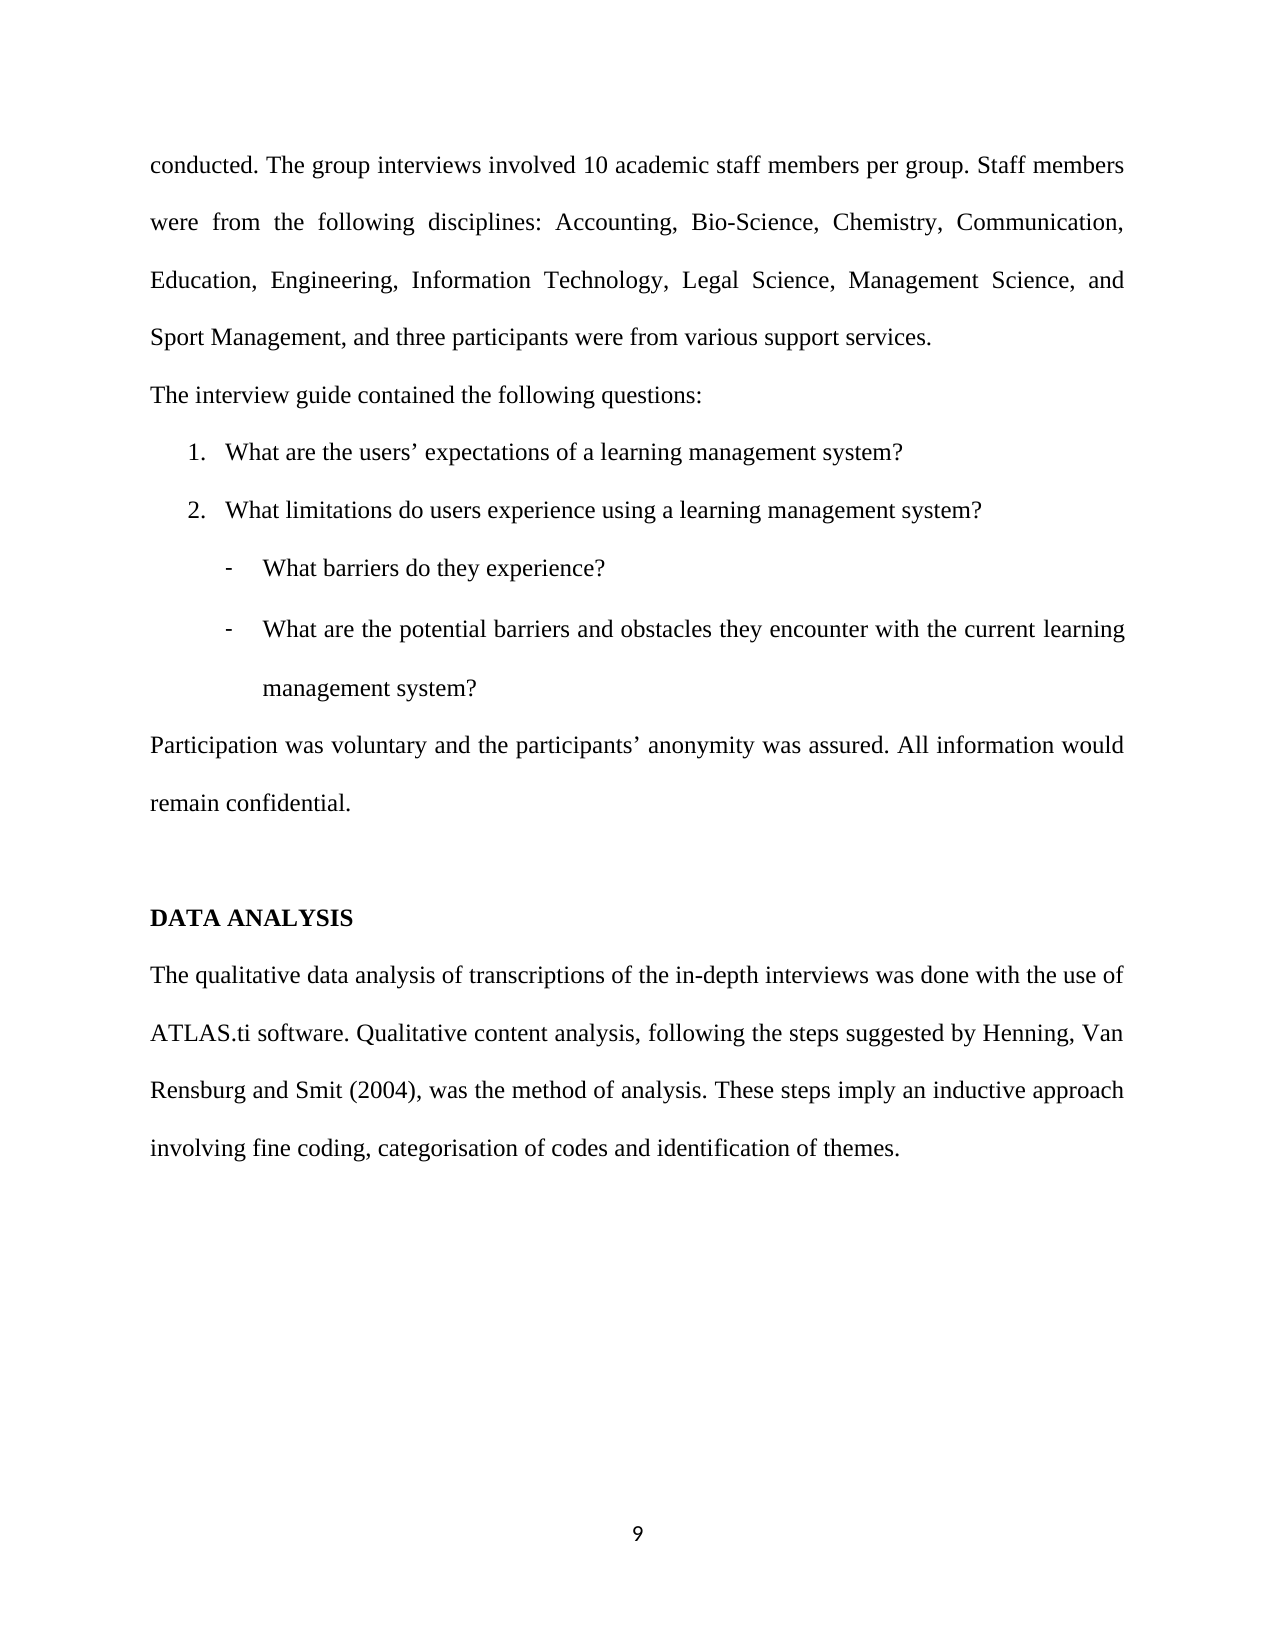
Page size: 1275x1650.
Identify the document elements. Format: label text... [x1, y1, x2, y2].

list What are the potential barriers and obstacles they encounter with the current learning management system? [225, 613, 1125, 702]
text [150, 150, 1125, 351]
list What limitations do users experience using a learning management system? [187, 495, 1125, 524]
text The qualitative data analysis of transcriptions of the in-depth interviews was done with the use of ATLAS.ti software. Qualitative content analysis, following the steps suggested by Henning, Van Rensburg and Smit (2004), was the method of analysis. These steps imply an inductive approach involving fine coding, categorisation of codes and identification of themes. [150, 960, 1125, 1162]
text The interview guide contained the following questions: [150, 380, 1125, 409]
list What are the users’ expectations of a learning management system? [187, 437, 1125, 466]
list What barriers do they experience? [225, 552, 1125, 583]
text Participation was voluntary and the participants’ anonymity was assured. All information would remain confidential. [150, 730, 1125, 817]
text DATA ANALYSIS [150, 903, 1125, 932]
